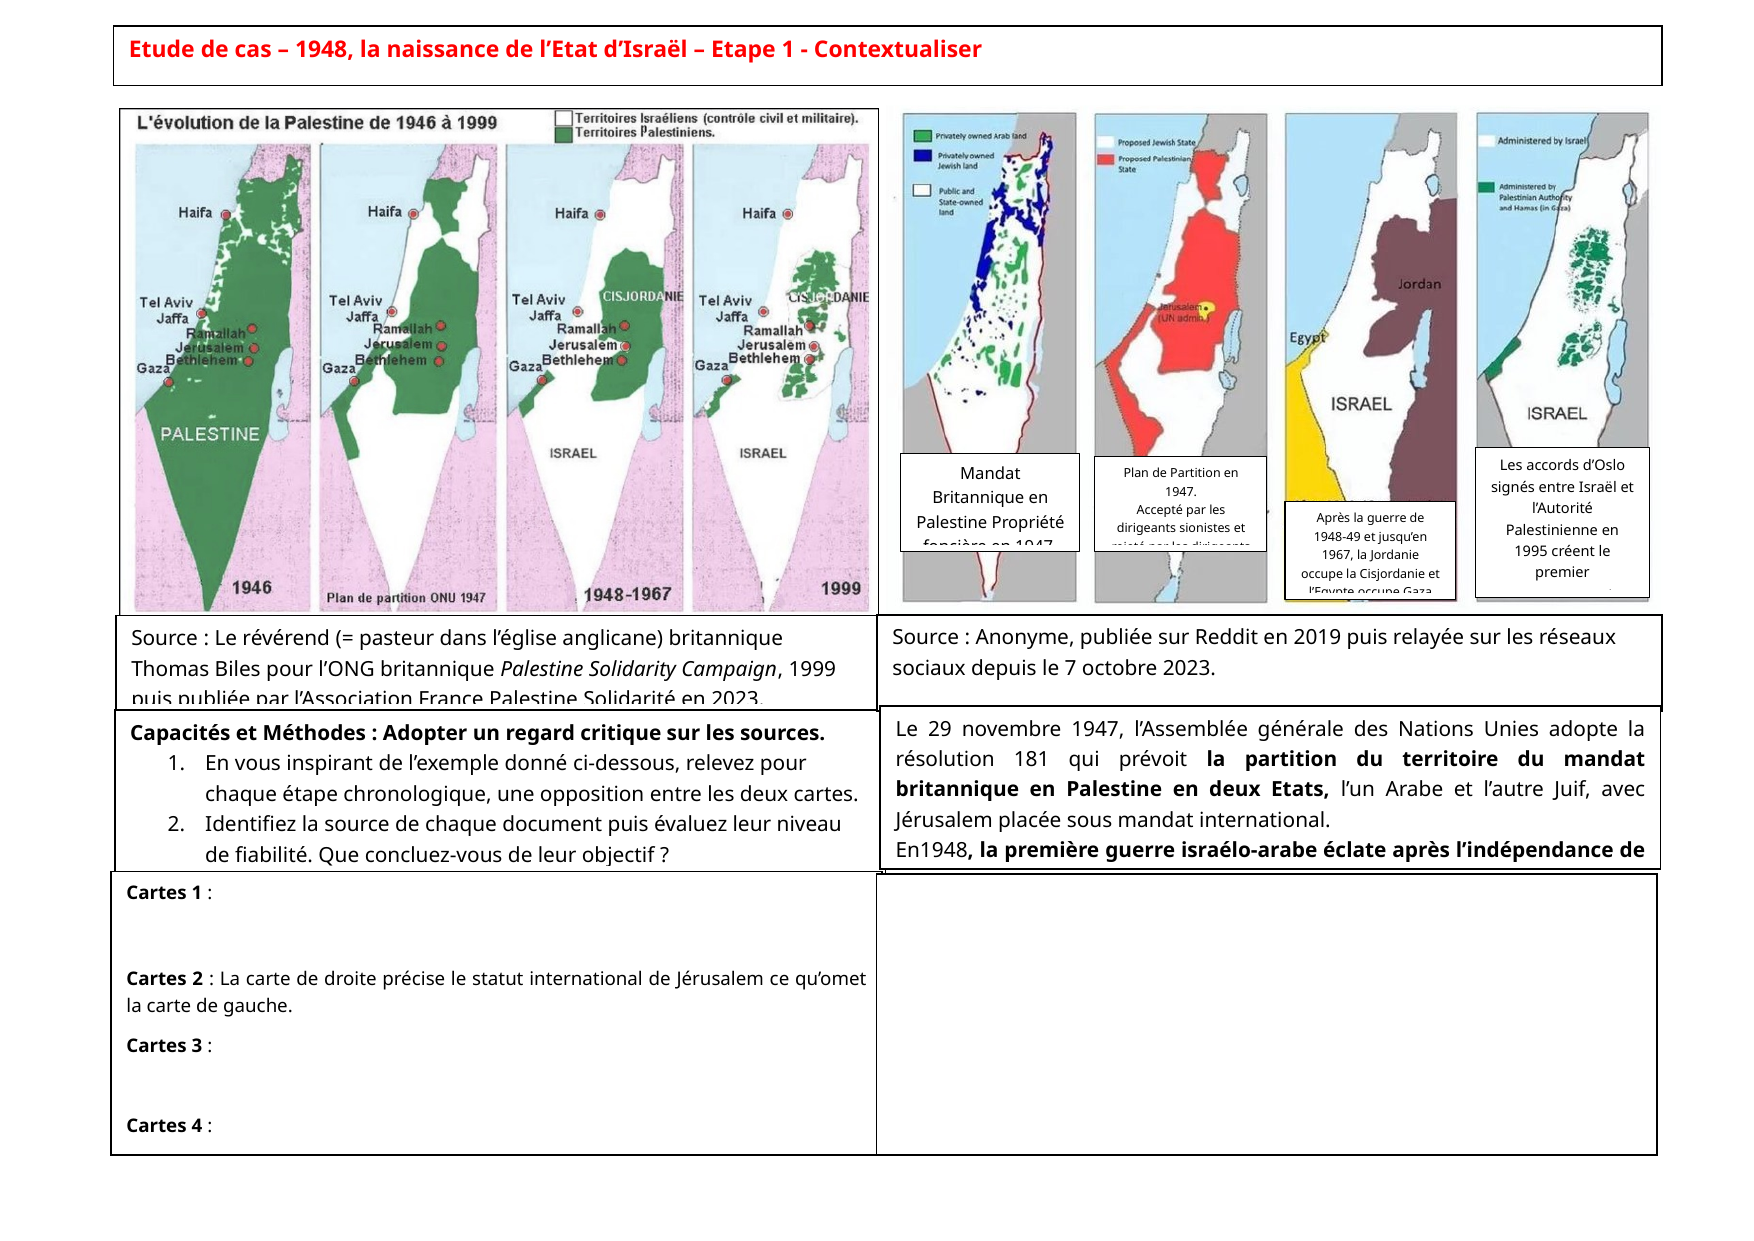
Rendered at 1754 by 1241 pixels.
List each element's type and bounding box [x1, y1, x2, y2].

picture [886, 105, 1662, 614]
picture [120, 109, 878, 615]
